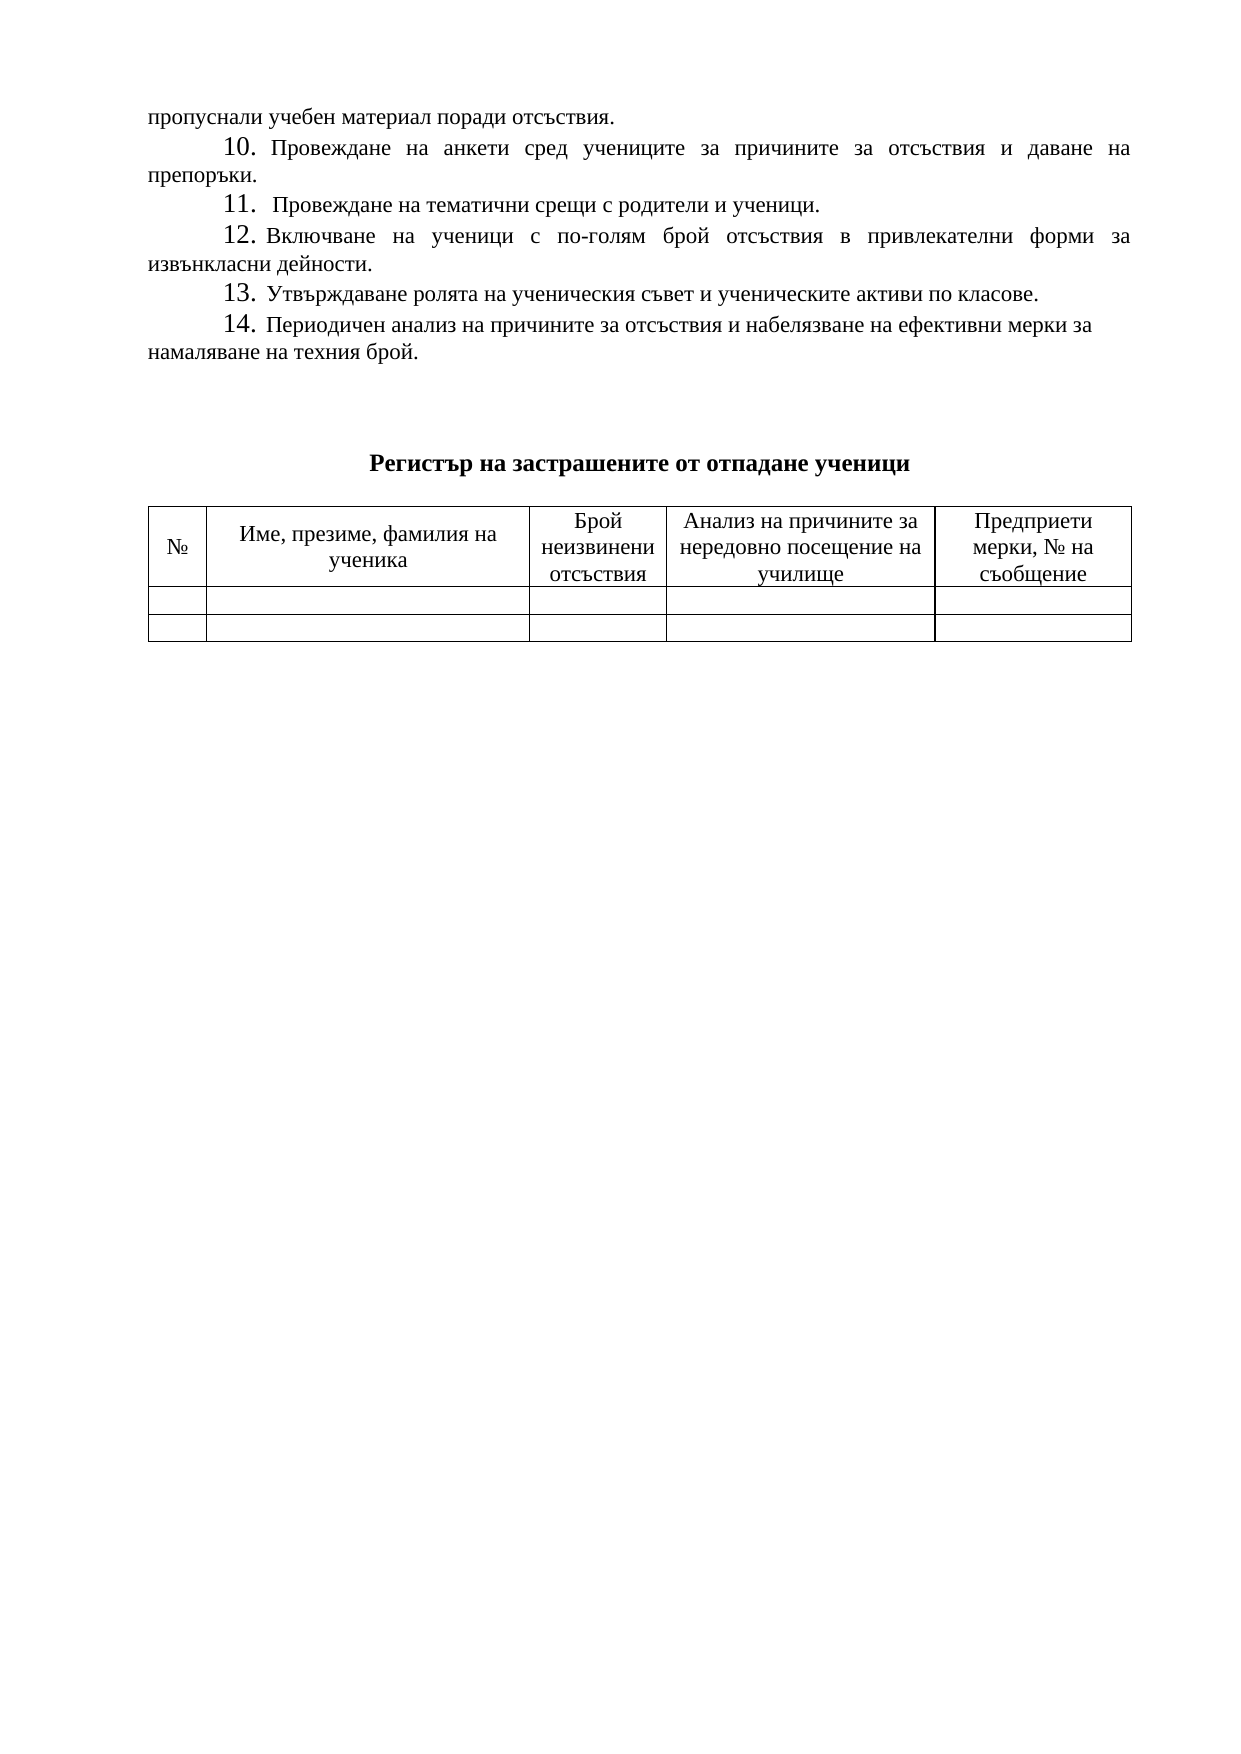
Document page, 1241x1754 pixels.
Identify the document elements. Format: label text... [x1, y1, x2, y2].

list Утвърждаване ролята на ученическия съвет и ученическите активи по класове. [148, 276, 1132, 307]
text Регистър на застрашените от отпадане ученици [148, 448, 1132, 477]
table_cell [667, 587, 934, 613]
table_cell [207, 615, 529, 641]
table_header Анализ на причините за нередовно посещение на училище [667, 507, 934, 586]
table_cell [207, 587, 529, 613]
list Провеждане на тематични срещи с родители и ученици. [187, 187, 1132, 218]
table_header Име, презиме, фамилия на ученика [207, 507, 529, 586]
table_cell [149, 587, 206, 613]
table_cell [936, 615, 1131, 641]
table_header № [149, 507, 206, 586]
table_cell [530, 615, 666, 641]
table_cell [149, 615, 206, 641]
list Провеждане на анкети сред учениците за причините за отсъствия и даване на препоръки. [148, 130, 1132, 187]
table_cell [667, 615, 934, 641]
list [148, 103, 1132, 130]
list Включване на ученици с по-голям брой отсъствия в привлекателни форми за извънкласни дейности. [148, 218, 1132, 276]
table_header Предприети мерки, № на съобщение [936, 507, 1131, 586]
list Периодичен анализ на причините за отсъствия и набелязване на ефективни мерки за намаляване на техния брой. [148, 307, 1132, 364]
table_cell [936, 587, 1131, 613]
table_cell [530, 587, 666, 613]
table_header Брой неизвинени отсъствия [530, 507, 666, 586]
